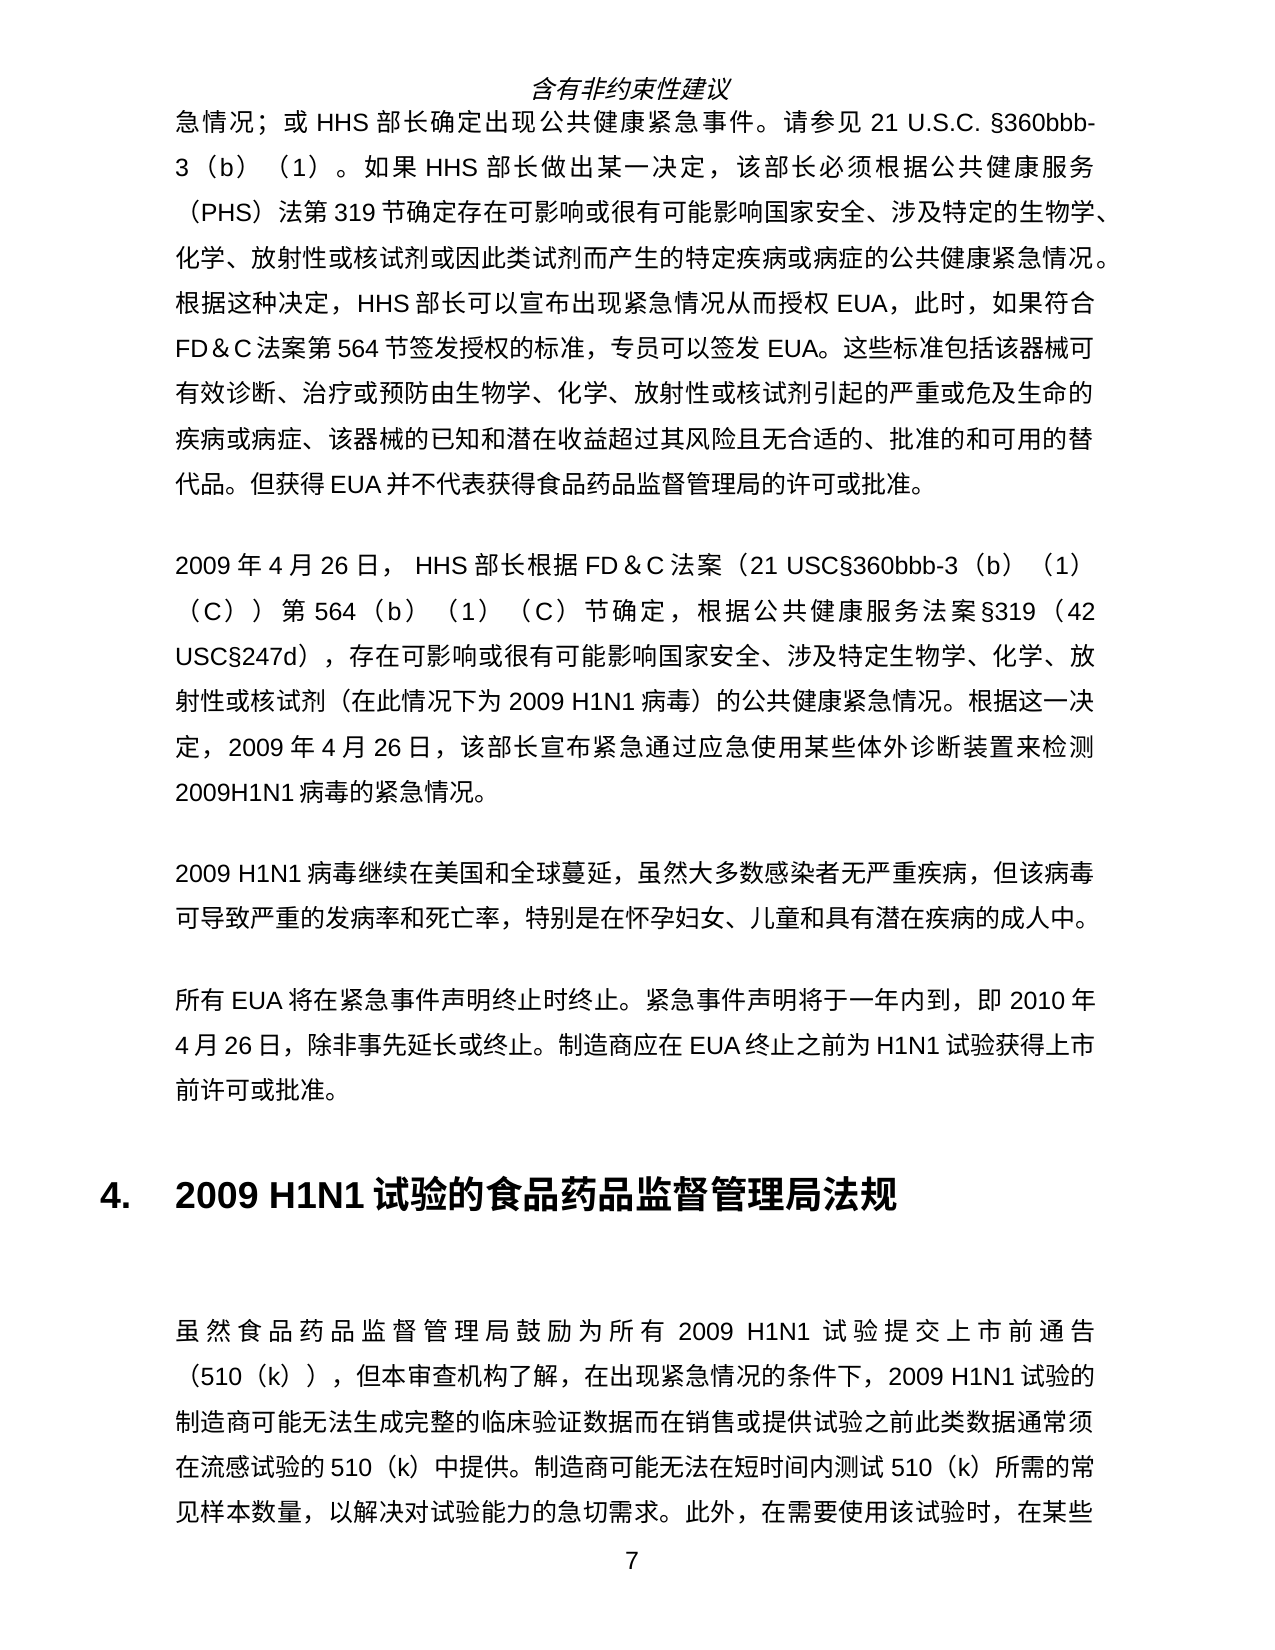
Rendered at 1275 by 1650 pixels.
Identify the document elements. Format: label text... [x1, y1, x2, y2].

subtitle 2009 H1N1试验的食品药品监督管理局法规 [100, 1165, 1096, 1219]
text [175, 1311, 1096, 1529]
text 所有EUA将在紧急事件声明终止时终止。紧急事件声明将于一年内到，即2010年4月26日，除非事先延长或终止。制造商应在EUA终止之前为H1N1试验获得上市前许可或批准。 [175, 980, 1096, 1107]
text 2009 H1N1病毒继续在美国和全球蔓延，虽然大多数感染者无严重疾病，但该病毒可导致严重的发病率和死亡率，特别是在怀孕妇女、儿童和具有潜在疾病的成人中。 [175, 854, 1096, 935]
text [175, 102, 1096, 501]
text 2009年4月26日， HHS部长根据FD＆C法案（21 USC§360bbb-3（b）（1）（C））第564（b）（1）（C）节确定，根据公共健康服务法案§319（42 USC§247d），存在可影响或很有可能影响国家安全、涉及特定生物学、化学、放射性或核试剂（在此情况下为2009 H1N1病毒）的公共健康紧急情况。根据这一决定，2009年4月26日，该部长宣布紧急通过应急使用某些体外诊断装置来检测2009H1N1病毒的紧急情况。 [175, 546, 1096, 809]
